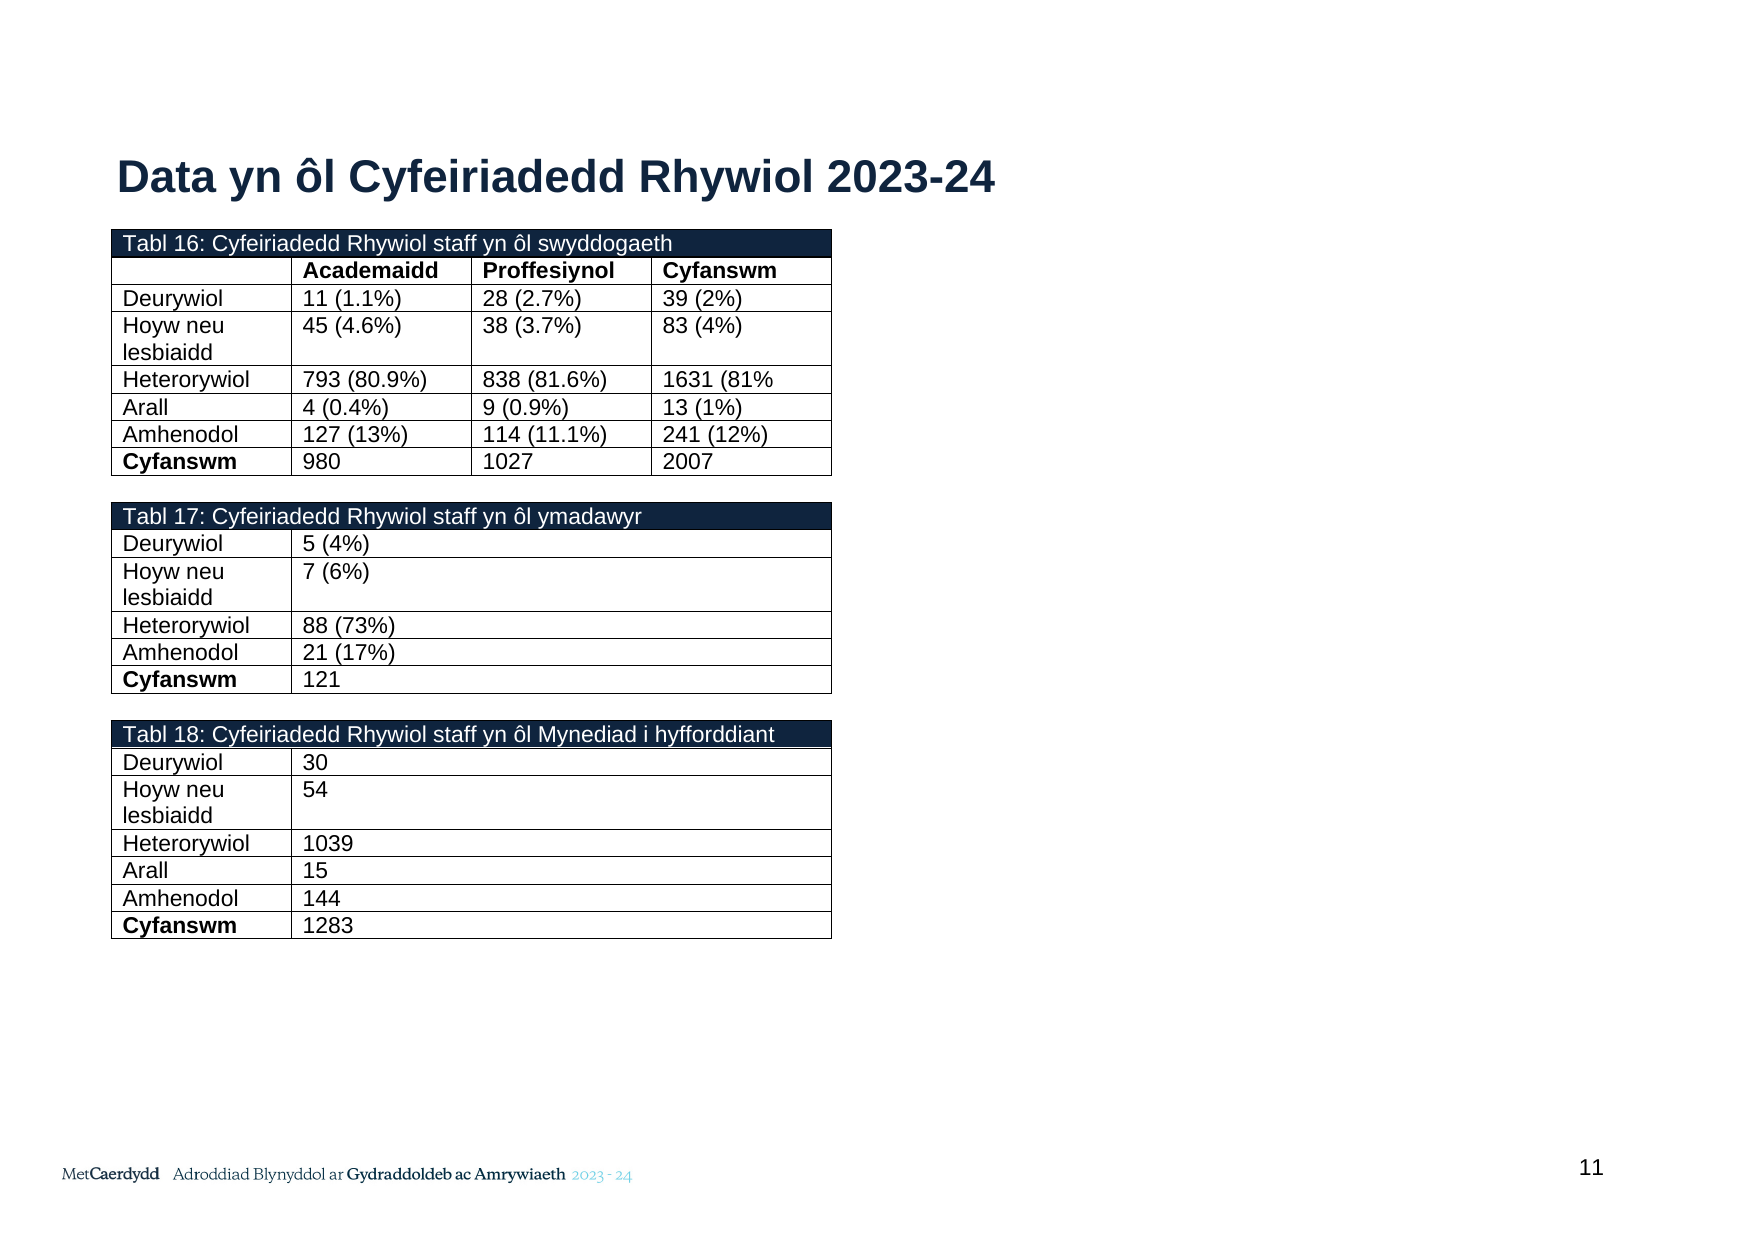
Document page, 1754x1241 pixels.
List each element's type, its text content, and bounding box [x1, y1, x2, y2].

table_cell 5 (4%) [292, 530, 831, 557]
table_cell 1283 [292, 912, 831, 938]
table_cell 1631 (81% [652, 366, 831, 392]
table_header Tabl 18: Cyfeiriadedd Rhywiol staff yn ôl Mynediad i hyfforddiant [112, 721, 831, 747]
table_cell 38 (3.7%) [472, 312, 651, 365]
table_cell Heterorywiol [112, 830, 291, 856]
table_cell Deurywiol [112, 530, 291, 557]
table_cell Cyfanswm [112, 912, 291, 938]
table_cell 83 (4%) [652, 312, 831, 365]
table_cell Arall [112, 857, 291, 883]
table_cell Cyfanswm [112, 448, 291, 474]
table_cell Amhenodol [112, 639, 291, 665]
table_cell 28 (2.7%) [472, 285, 651, 311]
table_cell Hoyw neu lesbiaidd [112, 558, 291, 611]
table_header Tabl 17: Cyfeiriadedd Rhywiol staff yn ôl ymadawyr [112, 503, 831, 529]
table_cell 7 (6%) [292, 558, 831, 611]
table_cell 45 (4.6%) [292, 312, 471, 365]
table_cell 1027 [472, 448, 651, 474]
table_cell 2007 [652, 448, 831, 474]
table_cell Arall [112, 394, 291, 420]
table_cell Cyfanswm [652, 258, 831, 284]
table_cell Academaidd [292, 258, 471, 284]
table_cell 1039 [292, 830, 831, 856]
table_header Tabl 16: Cyfeiriadedd Rhywiol staff yn ôl swyddogaeth [112, 230, 831, 256]
table_cell 15 [292, 857, 831, 883]
table_cell Hoyw neu lesbiaidd [112, 312, 291, 365]
table_cell 54 [292, 776, 831, 829]
table_cell 121 [292, 666, 831, 693]
table_cell 4 (0.4%) [292, 394, 471, 420]
table_cell Deurywiol [112, 749, 291, 775]
table_cell 127 (13%) [292, 421, 471, 447]
table_cell Hoyw neu lesbiaidd [112, 776, 291, 829]
table_cell Heterorywiol [112, 612, 291, 638]
table_cell Proffesiynol [472, 258, 651, 284]
table_cell 9 (0.9%) [472, 394, 651, 420]
subtitle Data yn ôl Cyfeiriadedd Rhywiol 2023-24 [117, 150, 1604, 203]
table_cell Heterorywiol [112, 366, 291, 392]
table_cell Amhenodol [112, 885, 291, 911]
table_cell 114 (11.1%) [472, 421, 651, 447]
table_cell 144 [292, 885, 831, 911]
table_cell 241 (12%) [652, 421, 831, 447]
table_cell 39 (2%) [652, 285, 831, 311]
table_cell [112, 258, 291, 284]
table_cell 980 [292, 448, 471, 474]
table_cell 88 (73%) [292, 612, 831, 638]
table_cell 838 (81.6%) [472, 366, 651, 392]
table_cell 21 (17%) [292, 639, 831, 665]
table_cell 13 (1%) [652, 394, 831, 420]
table_cell 793 (80.9%) [292, 366, 471, 392]
table_cell Cyfanswm [112, 666, 291, 693]
table_cell 30 [292, 749, 831, 775]
table_cell 11 (1.1%) [292, 285, 471, 311]
picture [0, 1158, 1256, 1230]
table_cell Amhenodol [112, 421, 291, 447]
table_cell Deurywiol [112, 285, 291, 311]
